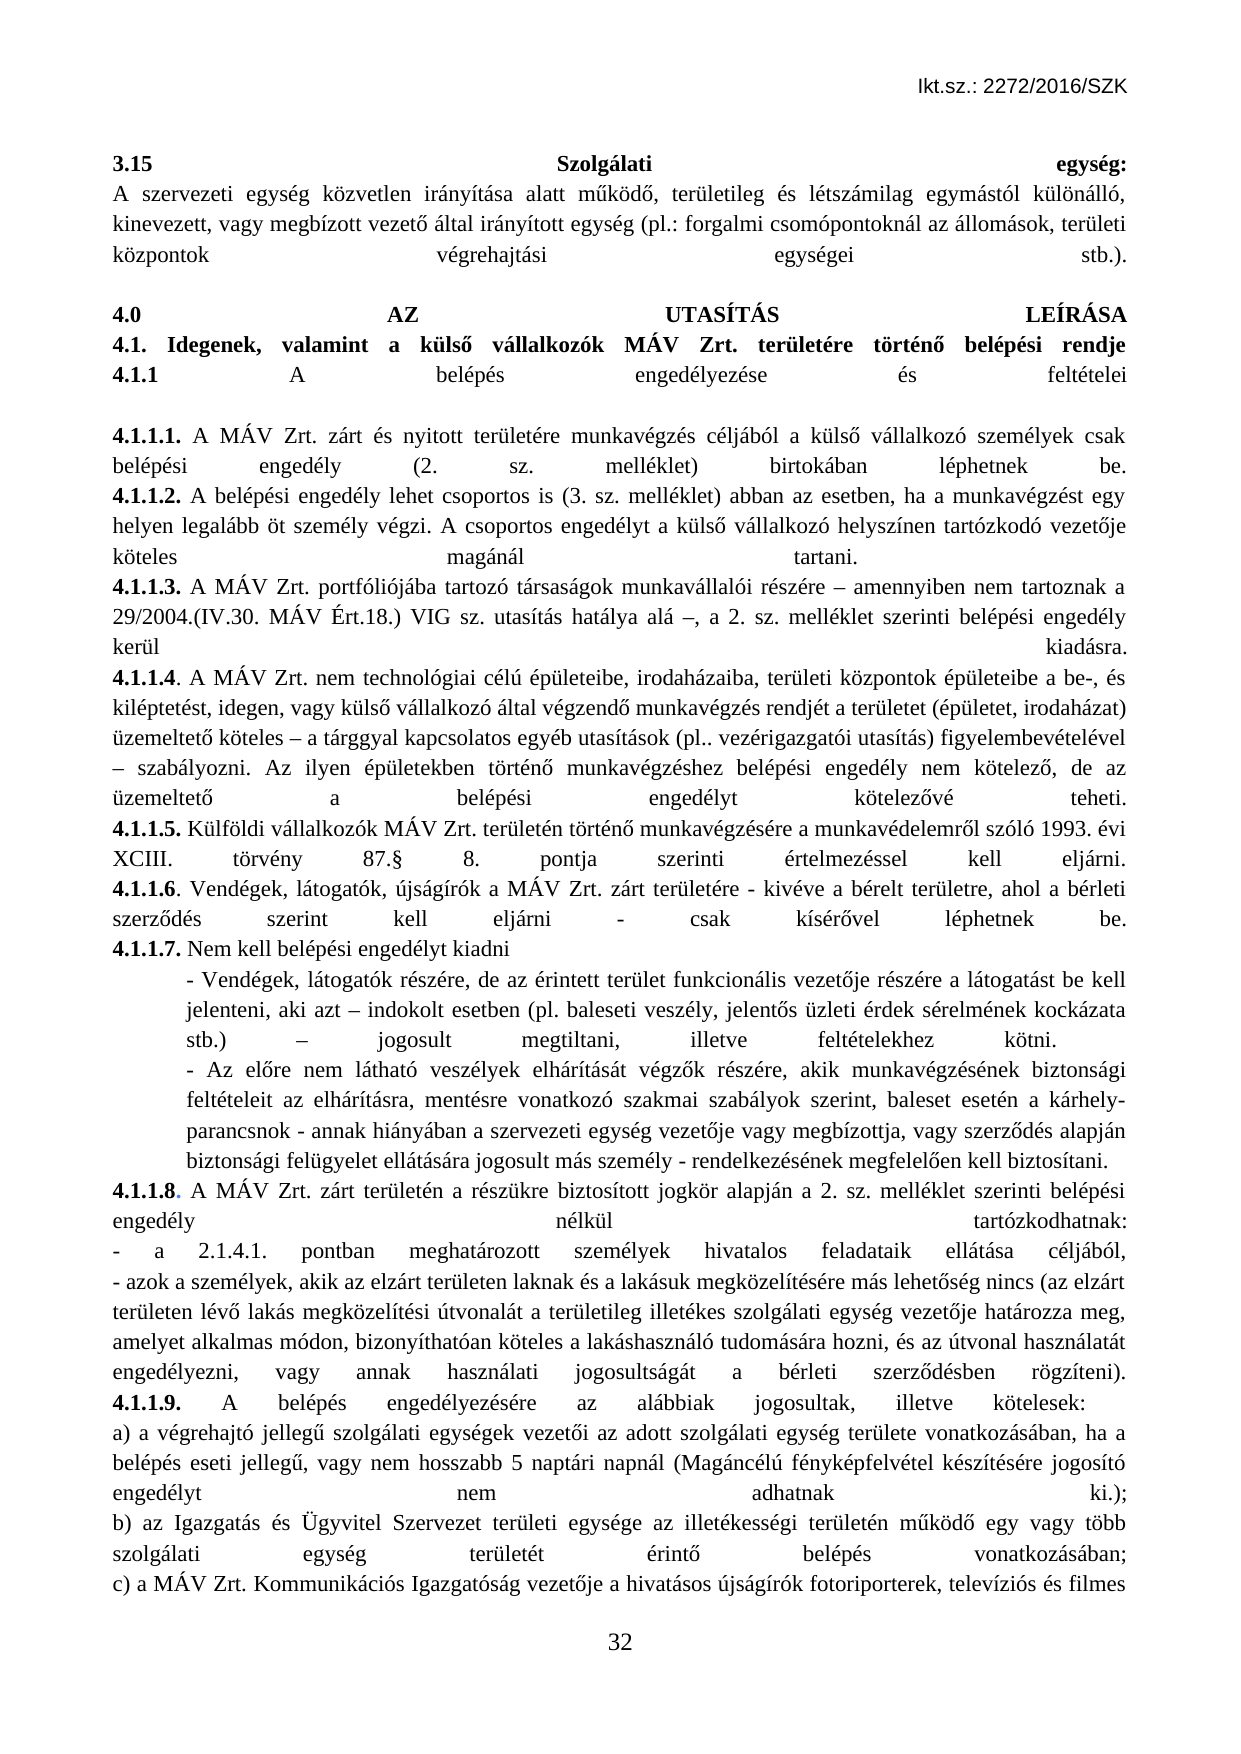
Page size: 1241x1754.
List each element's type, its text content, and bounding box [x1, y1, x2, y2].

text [112, 150, 1128, 962]
text - Vendégek, látogatók részére, de az érintett terület funkcionális vezetője részére a látogatást be kell jelenteni, aki azt – indokolt esetben (pl. baleseti veszély, jelentős üzleti érdek sérelmének kockázata stb.) – jogosult megtiltani, illetve feltételekhez kötni. - Az előre nem látható veszélyek elhárítását végzők részére, akik munkavégzésének biztonsági feltételeit az elhárításra, mentésre vonatkozó szakmai szabályok szerint, baleset esetén a kárhely-parancsnok - annak hiányában a szervezeti egység vezetője vagy megbízottja, vagy szerződés alapján biztonsági felügyelet ellátására jogosult más személy - rendelkezésének megfelelően kell biztosítani. [186, 966, 1128, 1173]
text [112, 1177, 1128, 1596]
